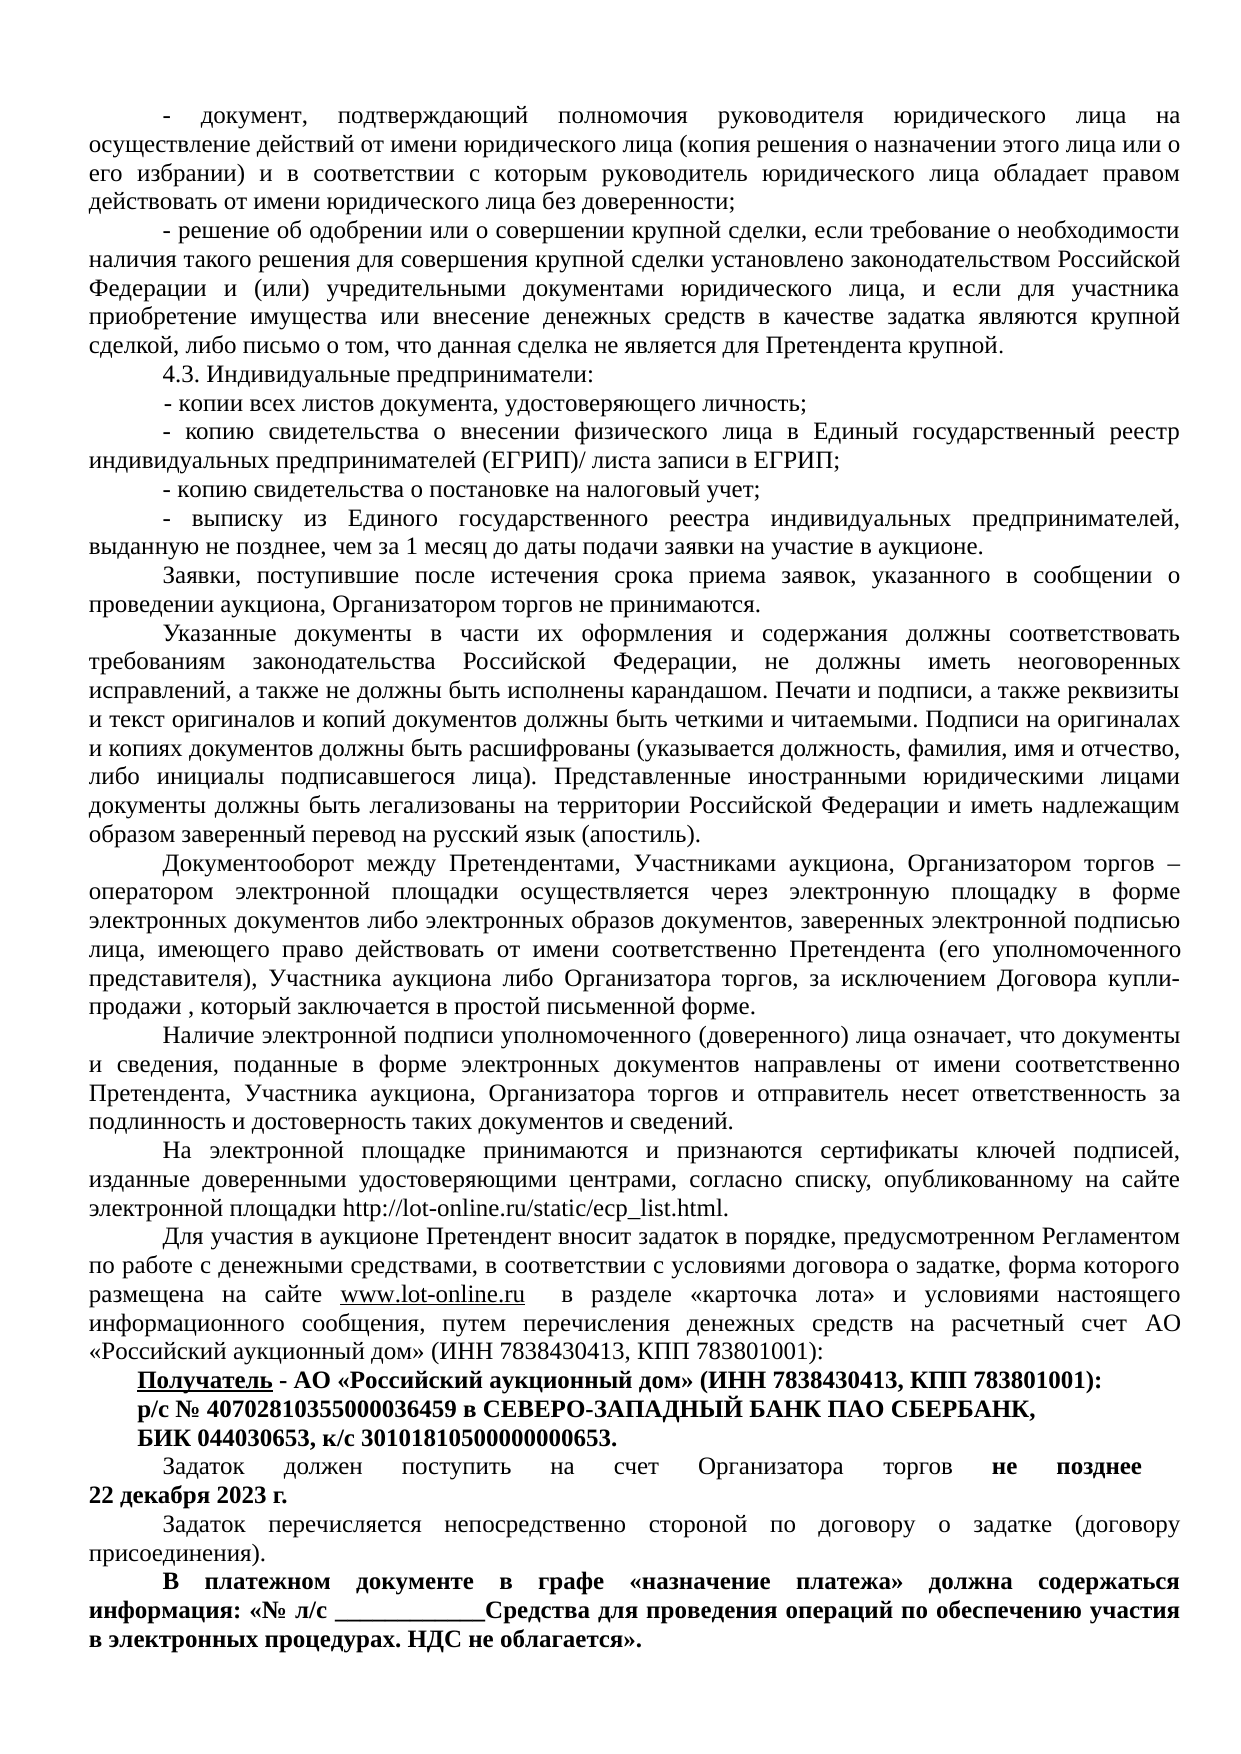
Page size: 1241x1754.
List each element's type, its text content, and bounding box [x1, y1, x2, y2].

text На электронной площадке принимаются и признаются сертификаты ключей подписей, изданные доверенными удостоверяющими центрами, согласно списку, опубликованному на сайте электронной площадки http://lot-online.ru/static/ecp_list.html. [89, 1135, 1181, 1221]
text Получатель - АО «Российский аукционный дом» (ИНН 7838430413, КПП 783801001): [89, 1365, 1181, 1394]
text 4.3. Индивидуальные предприниматели: [89, 359, 1181, 388]
text Указанные документы в части их оформления и содержания должны соответствовать требованиям законодательства Российской Федерации, не должны иметь неоговоренных исправлений, а также не должны быть исполнены карандашом. Печати и подписи, а также реквизиты и текст оригиналов и копий документов должны быть четкими и читаемыми. Подписи на оригиналах и копиях документов должны быть расшифрованы (указывается должность, фамилия, имя и отчество, либо инициалы подписавшегося лица). Представленные иностранными юридическими лицами документы должны быть легализованы на территории Российской Федерации и иметь надлежащим образом заверенный перевод на русский язык (апостиль). [89, 618, 1181, 848]
text - выписку из Единого государственного реестра индивидуальных предпринимателей, выданную не позднее, чем за 1 месяц до даты подачи заявки на участие в аукционе. [89, 503, 1181, 560]
text - копию свидетельства о постановке на налоговый учет; [89, 474, 1181, 503]
text - копии всех листов документа, удостоверяющего личность; [89, 388, 1181, 416]
text - копию свидетельства о внесении физического лица в Единый государственный реестр индивидуальных предпринимателей (ЕГРИП)/ листа записи в ЕГРИП; [89, 416, 1181, 474]
text р/с № 40702810355000036459 в СЕВЕРО-ЗАПАДНЫЙ БАНК ПАО СБЕРБАНК, [89, 1394, 1181, 1423]
text - решение об одобрении или о совершении крупной сделки, если требование о необходимости наличия такого решения для совершения крупной сделки установлено законодательством Российской Федерации и (или) учредительными документами юридического лица, и если для участника приобретение имущества или внесение денежных средств в качестве задатка являются крупной сделкой, либо письмо о том, что данная сделка не является для Претендента крупной. [89, 215, 1181, 359]
text Задаток должен поступить на счет Организатора торгов не позднее 22 декабря 2023 г. [89, 1451, 1181, 1509]
text Заявки, поступившие после истечения срока приема заявок, указанного в сообщении о проведении аукциона, Организатором торгов не принимаются. [89, 560, 1181, 618]
text Наличие электронной подписи уполномоченного (доверенного) лица означает, что документы и сведения, поданные в форме электронных документов направлены от имени соответственно Претендента, Участника аукциона, Организатора торгов и отправитель несет ответственность за подлинность и достоверность таких документов и сведений. [89, 1020, 1181, 1135]
text БИК 044030653, к/с 30101810500000000653. [89, 1423, 1181, 1451]
text Задаток перечисляется непосредственно стороной по договору о задатке (договору присоединения). [89, 1509, 1181, 1566]
text Документооборот между Претендентами, Участниками аукциона, Организатором торгов – оператором электронной площадки осуществляется через электронную площадку в форме электронных документов либо электронных образов документов, заверенных электронной подписью лица, имеющего право действовать от имени соответственно Претендента (его уполномоченного представителя), Участника аукциона либо Организатора торгов, за исключением Договора купли-продажи , который заключается в простой письменной форме. [89, 848, 1181, 1020]
text Для участия в аукционе Претендент вносит задаток в порядке, предусмотренном Регламентом по работе с денежными средствами, в соответствии с условиями договора о задатке, форма которого размещена на сайте www.lot-online.ru в разделе «карточка лота» и условиями настоящего информационного сообщения, путем перечисления денежных средств на расчетный счет АО «Российский аукционный дом» (ИНН 7838430413, КПП 783801001): [89, 1221, 1181, 1365]
text В платежном документе в графе «назначение платежа» должна содержаться информация: «№ л/с ____________Средства для проведения операций по обеспечению участия в электронных процедурах. НДС не облагается». [89, 1566, 1181, 1653]
text - документ, подтверждающий полномочия руководителя юридического лица на осуществление действий от имени юридического лица (копия решения о назначении этого лица или о его избрании) и в соответствии с которым руководитель юридического лица обладает правом действовать от имени юридического лица без доверенности; [89, 100, 1181, 215]
